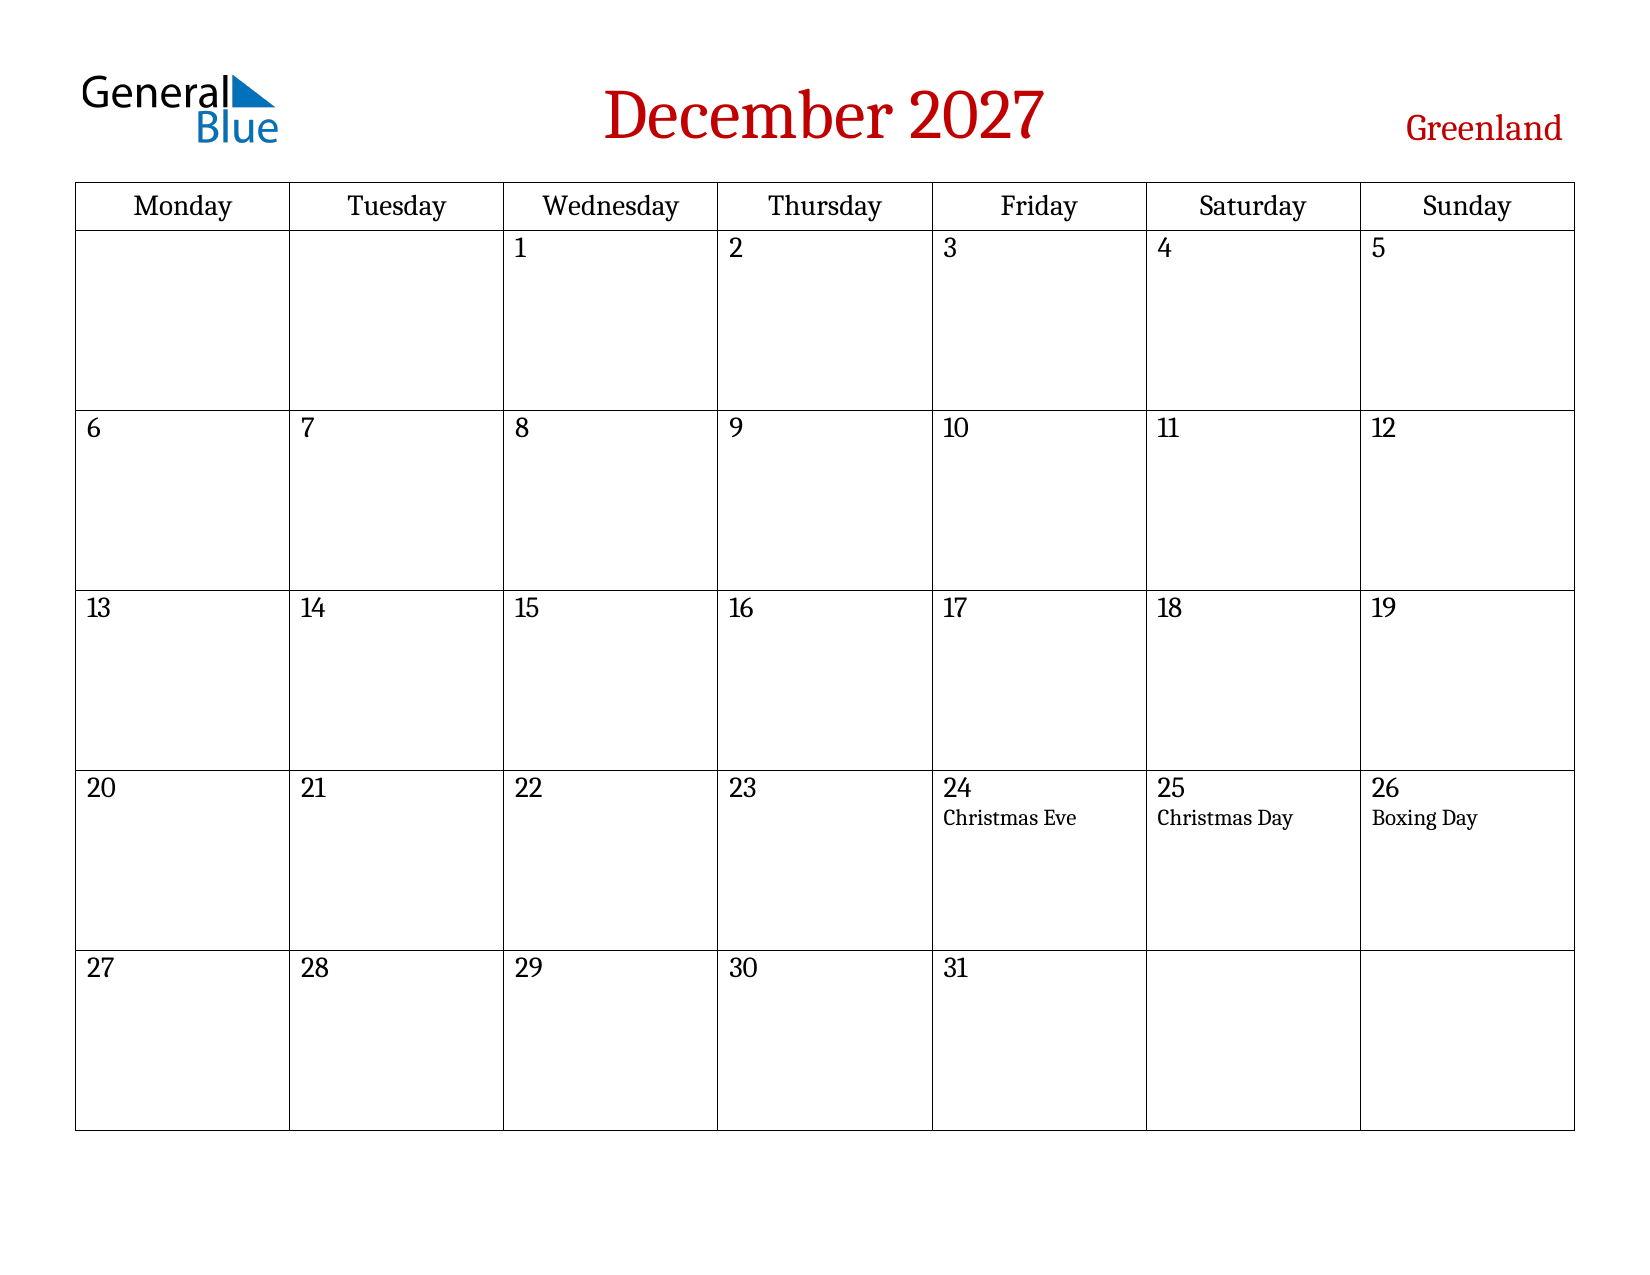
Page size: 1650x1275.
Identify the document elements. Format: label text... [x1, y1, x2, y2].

table_cell 4 [1147, 231, 1360, 264]
table_cell [718, 265, 932, 410]
table_header [76, 75, 503, 182]
table_cell [718, 805, 932, 950]
table_cell [76, 625, 289, 770]
table_cell 3 [933, 231, 1146, 264]
table_cell 20 [76, 771, 289, 805]
table_cell 26 [1361, 771, 1574, 805]
table_cell [504, 805, 717, 950]
picture [82, 75, 278, 143]
table_cell [290, 445, 503, 590]
table_cell 16 [718, 591, 932, 625]
table_cell [933, 625, 1146, 770]
table_header Greenland [1146, 75, 1574, 182]
table_cell [718, 625, 932, 770]
table_cell 12 [1361, 411, 1574, 444]
table_cell 31 [933, 951, 1146, 985]
table_cell [290, 985, 503, 1130]
table_cell 13 [76, 591, 289, 625]
table_cell [76, 985, 289, 1130]
table_cell 1 [504, 231, 717, 264]
table_cell Christmas Eve [933, 805, 1146, 950]
table_cell Wednesday [504, 183, 717, 230]
table_cell 10 [933, 411, 1146, 444]
table_cell 30 [718, 951, 932, 985]
table_cell 19 [1361, 591, 1574, 625]
table_cell 17 [933, 591, 1146, 625]
table_cell [504, 445, 717, 590]
table_cell [290, 805, 503, 950]
table_cell [1361, 625, 1574, 770]
table_cell [290, 231, 503, 264]
table_cell [76, 265, 289, 410]
table_cell 6 [76, 411, 289, 444]
table_cell [1361, 265, 1574, 410]
table_cell Tuesday [290, 183, 503, 230]
table_cell Monday [76, 183, 289, 230]
table_cell Saturday [1147, 183, 1360, 230]
table_cell Thursday [718, 183, 932, 230]
table_cell 21 [290, 771, 503, 805]
table_cell [718, 985, 932, 1130]
table_cell 14 [290, 591, 503, 625]
table_cell 22 [504, 771, 717, 805]
table_cell [1361, 985, 1574, 1130]
table_cell 23 [718, 771, 932, 805]
table_cell 28 [290, 951, 503, 985]
table_cell [933, 265, 1146, 410]
table_cell [718, 445, 932, 590]
table_cell 8 [504, 411, 717, 444]
table_cell Friday [933, 183, 1146, 230]
table_cell 24 [933, 771, 1146, 805]
table_cell [1361, 951, 1574, 985]
table_cell 29 [504, 951, 717, 985]
table_cell 25 [1147, 771, 1360, 805]
table_header December 2027 [504, 75, 1146, 182]
table_cell 2 [718, 231, 932, 264]
table_cell [504, 625, 717, 770]
table_cell 18 [1147, 591, 1360, 625]
table_cell 27 [76, 951, 289, 985]
table_cell [933, 445, 1146, 590]
table_cell [504, 265, 717, 410]
table_cell [290, 265, 503, 410]
table_cell [1147, 625, 1360, 770]
table_cell [290, 625, 503, 770]
table_cell Boxing Day [1361, 805, 1574, 950]
table_cell [1147, 951, 1360, 985]
table_cell [1147, 445, 1360, 590]
table_cell 7 [290, 411, 503, 444]
table_cell [1361, 445, 1574, 590]
table_cell 11 [1147, 411, 1360, 444]
table_cell Christmas Day [1147, 805, 1360, 950]
table_cell 5 [1361, 231, 1574, 264]
table_cell 9 [718, 411, 932, 444]
table_cell [1147, 985, 1360, 1130]
table_cell [76, 445, 289, 590]
table_cell [76, 231, 289, 264]
table_cell [1147, 265, 1360, 410]
table_cell Sunday [1361, 183, 1574, 230]
table_cell [504, 985, 717, 1130]
table_cell 15 [504, 591, 717, 625]
table_cell [933, 985, 1146, 1130]
table_cell [76, 805, 289, 950]
